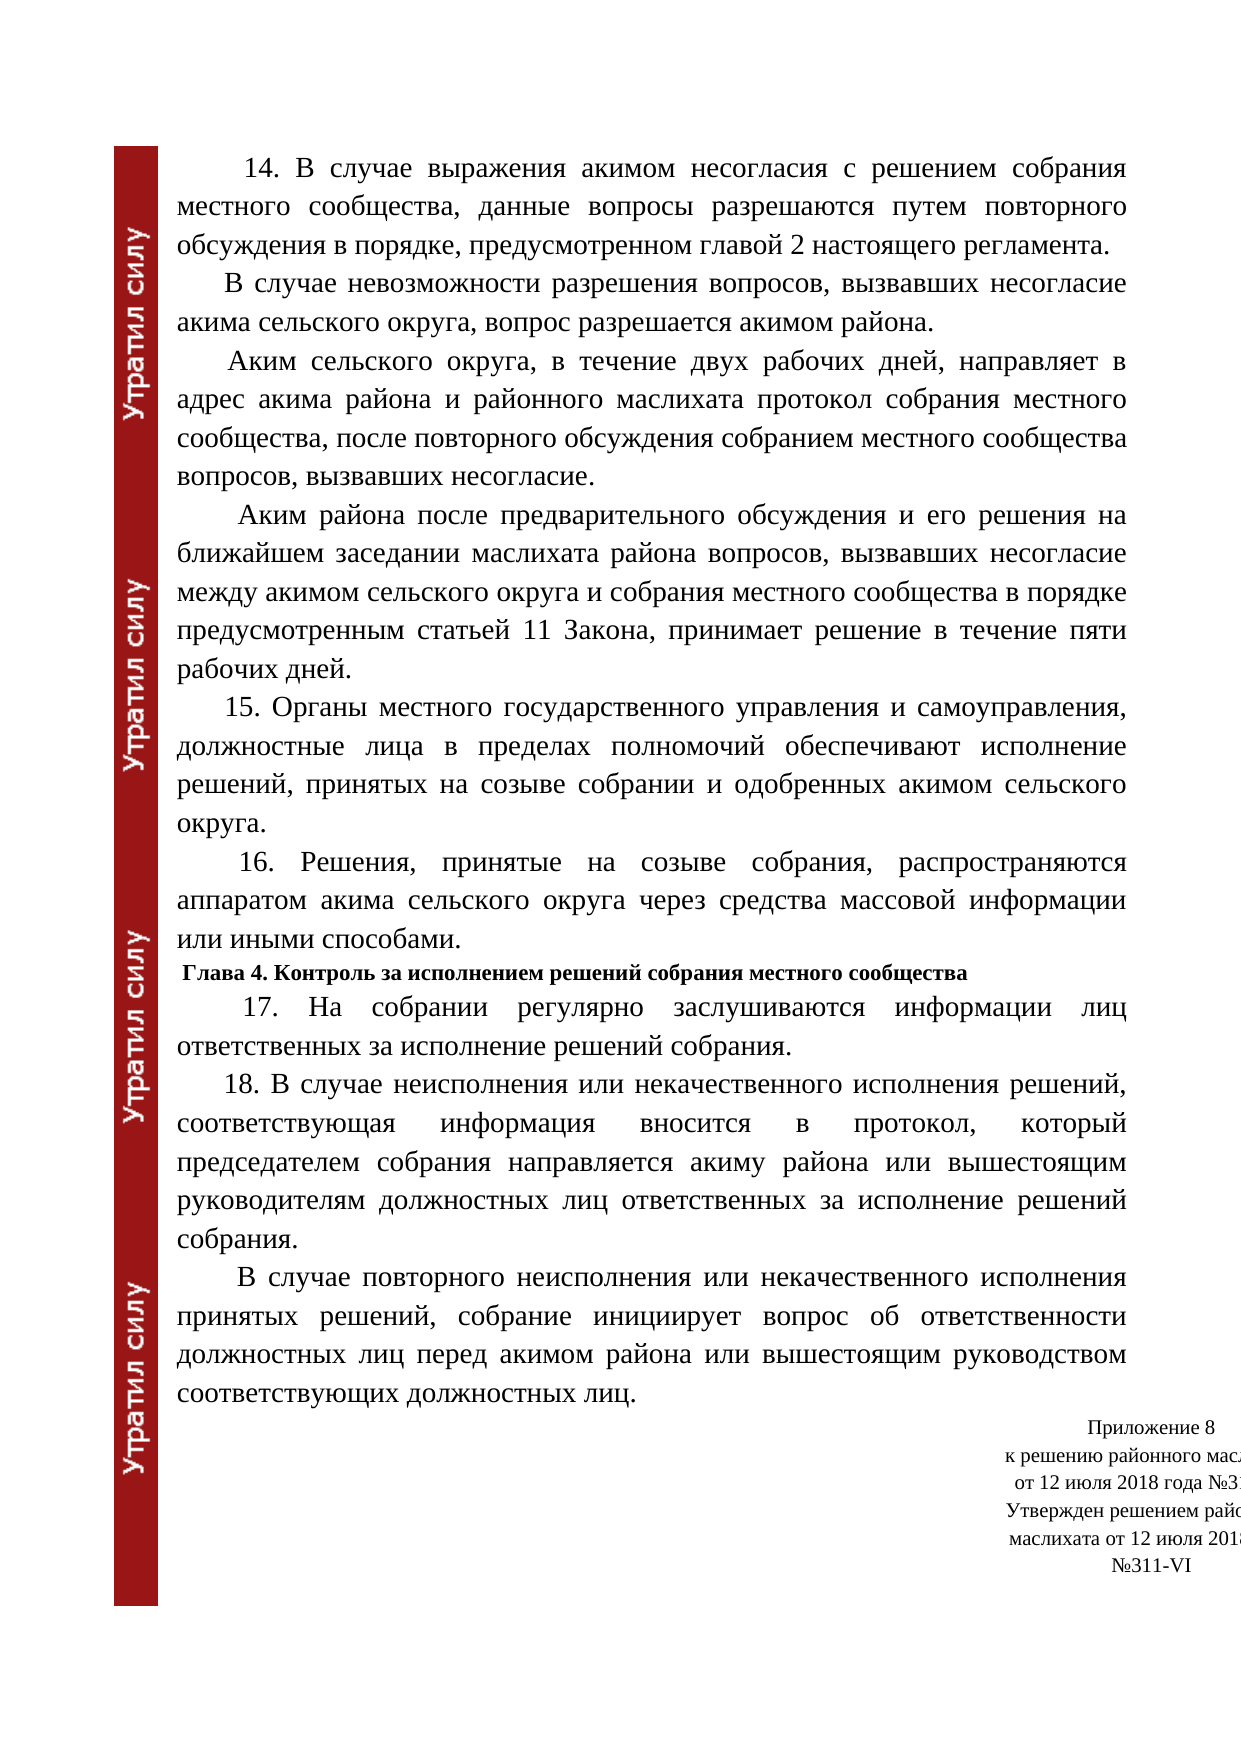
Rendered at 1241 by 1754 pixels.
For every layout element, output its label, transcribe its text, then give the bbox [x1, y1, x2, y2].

text 16. Решения, принятые на созыве собрания, распространяются аппаратом акима сельского округа через средства массовой информации или иными способами. [112, 844, 1128, 954]
picture [114, 1254, 158, 1259]
picture [114, 1062, 158, 1067]
text 15. Органы местного государственного управления и самоуправления, должностные лица в пределах полномочий обеспечивают исполнение решений, принятых на созыве собрании и одобренных акимом сельского округа. [112, 689, 1128, 839]
text 17. На собрании регулярно заслушиваются информации лиц ответственных за исполнение решений собрания. [112, 989, 1128, 1062]
table_header Приложение 8 к решению районного маслихата от 12 июля 2018 года №311-VI Утвержден решением районного маслихата от 12 июля 2018 года №311-VI [912, 1414, 1240, 1579]
picture [114, 1579, 158, 1606]
text В случае повторного неисполнения или некачественного исполнения принятых решений, собрание инициирует вопрос об ответственности должностных лиц перед акимом района или вышестоящим руководством соответствующих должностных лиц. [112, 1259, 1128, 1408]
text 18. В случае неисполнения или некачественного исполнения решений, соответствующая информация вносится в протокол, который председателем собрания направляется акиму района или вышестоящим руководителям должностных лиц ответственных за исполнение решений собрания. [112, 1067, 1128, 1254]
text 14. В случае выражения акимом несогласия с решением собрания местного сообщества, данные вопросы разрешаются путем повторного обсуждения в порядке, предусмотренном главой 2 настоящего регламента. [112, 150, 1128, 261]
picture [114, 954, 158, 959]
text В случае невозможности разрешения вопросов, вызвавших несогласие акима сельского округа, вопрос разрешается акимом района. [112, 266, 1128, 338]
picture [114, 684, 158, 689]
picture [114, 261, 158, 266]
picture [114, 839, 158, 844]
picture [114, 146, 158, 150]
table_header [101, 1414, 912, 1579]
text Аким района после предварительного обсуждения и его решения на ближайшем заседании маслихата района вопросов, вызвавших несогласие между акимом сельского округа и собрания местного сообщества в порядке предусмотренным статьей 11 Закона, принимает решение в течение пяти рабочих дней. [112, 497, 1128, 684]
text Глава 4. Контроль за исполнением решений собрания местного сообщества [112, 959, 1128, 986]
text Аким сельского округа, в течение двух рабочих дней, направляет в адрес акима района и районного маслихата протокол собрания местного сообщества, после повторного обсуждения собранием местного сообщества вопросов, вызвавших несогласие. [112, 343, 1128, 492]
picture [114, 1408, 158, 1414]
picture [114, 492, 158, 497]
picture [114, 338, 158, 343]
